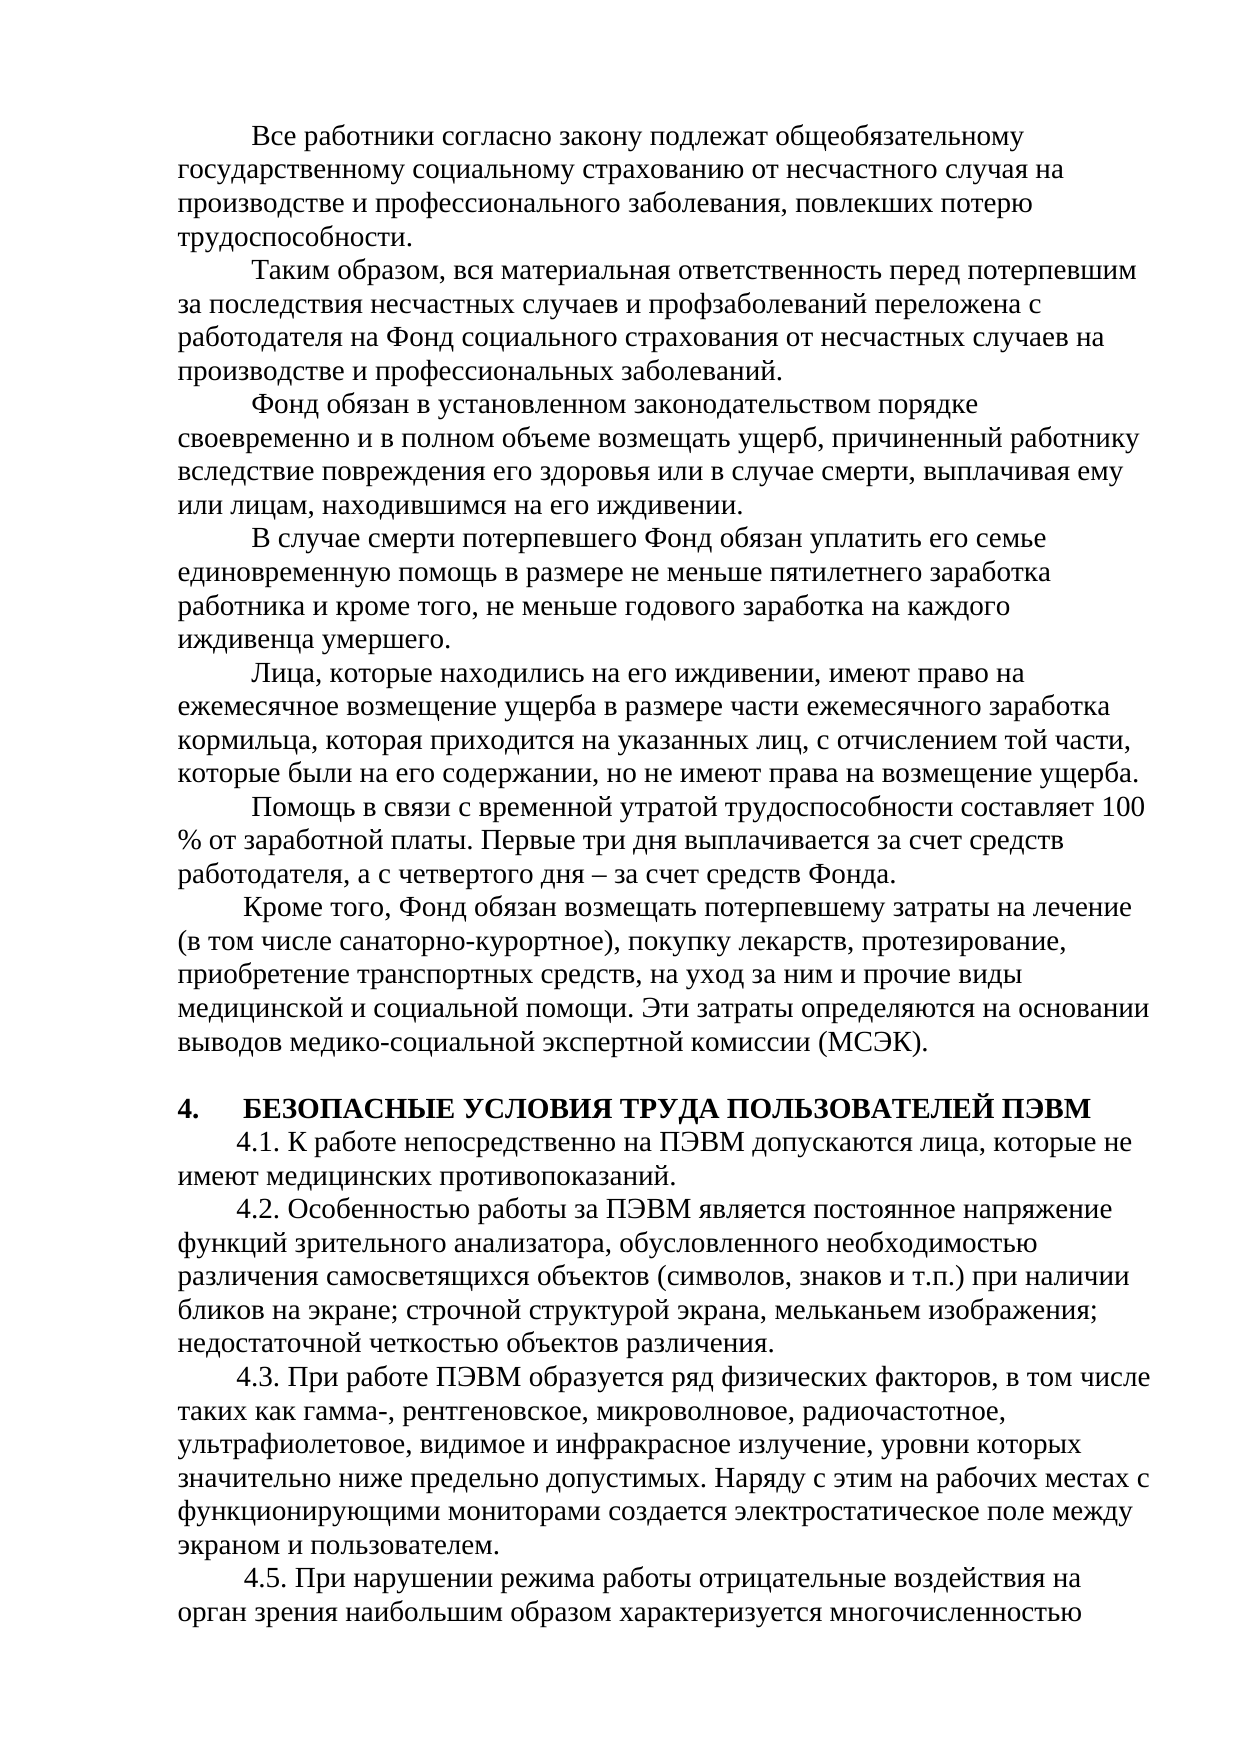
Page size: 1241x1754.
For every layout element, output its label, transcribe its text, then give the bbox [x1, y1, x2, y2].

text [177, 1560, 1152, 1627]
text Все работники согласно закону подлежат общеобязательному государственному социальному страхованию от несчастного случая на производстве и профессионального заболевания, повлекших потерю трудоспособности. [177, 118, 1152, 252]
text Помощь в связи с временной утратой трудоспособности составляет 100 % от заработной платы. Первые три дня выплачивается за счет средств работодателя, а с четвертого дня – за счет средств Фонда. [177, 789, 1152, 889]
list БЕЗОПАСНЫЕ УСЛОВИЯ ТРУДА ПОЛЬЗОВАТЕЛЕЙ ПЭВМ [177, 1091, 1152, 1124]
text 4.3. При работе ПЭВМ образуется ряд физических факторов, в том числе таких как гамма-, рентгеновское, микроволновое, радиочастотное, ультрафиолетовое, видимое и инфракрасное излучение, уровни которых значительно ниже предельно допустимых. Наряду с этим на рабочих местах с функционирующими мониторами создается электростатическое поле между экраном и пользователем. [177, 1359, 1152, 1560]
text Кроме того, Фонд обязан возмещать потерпевшему затраты на лечение (в том числе санаторно-курортное), покупку лекарств, протезирование, приобретение транспортных средств, на уход за ним и прочие виды медицинской и социальной помощи. Эти затраты определяются на основании выводов медико-социальной экспертной комиссии (МСЭК). [177, 889, 1152, 1057]
text Лица, которые находились на его иждивении, имеют право на ежемесячное возмещение ущерба в размере части ежемесячного заработка кормильца, которая приходится на указанных лиц, с отчислением той части, которые были на его содержании, но не имеют права на возмещение ущерба. [177, 655, 1152, 789]
text В случае смерти потерпевшего Фонд обязан уплатить его семье единовременную помощь в размере не меньше пятилетнего заработка работника и кроме того, не меньше годового заработка на каждого иждивенца умершего. [177, 521, 1152, 655]
text Таким образом, вся материальная ответственность перед потерпевшим за последствия несчастных случаев и профзаболеваний переложена с работодателя на Фонд социального страхования от несчастных случаев на производстве и профессиональных заболеваний. [177, 252, 1152, 386]
text Фонд обязан в установленном законодательством порядке своевременно и в полном объеме возмещать ущерб, причиненный работнику вследствие повреждения его здоровья или в случае смерти, выплачивая ему или лицам, находившимся на его иждивении. [177, 386, 1152, 521]
text 4.2. Особенностью работы за ПЭВМ является постоянное напряжение функций зрительного анализатора, обусловленного необходимостью различения самосветящихся объектов (символов, знаков и т.п.) при наличии бликов на экране; строчной структурой экрана, мельканьем изображения; недостаточной четкостью объектов различения. [177, 1191, 1152, 1359]
text 4.1. К работе непосредственно на ПЭВМ допускаются лица, которые не имеют медицинских противопоказаний. [177, 1124, 1152, 1191]
